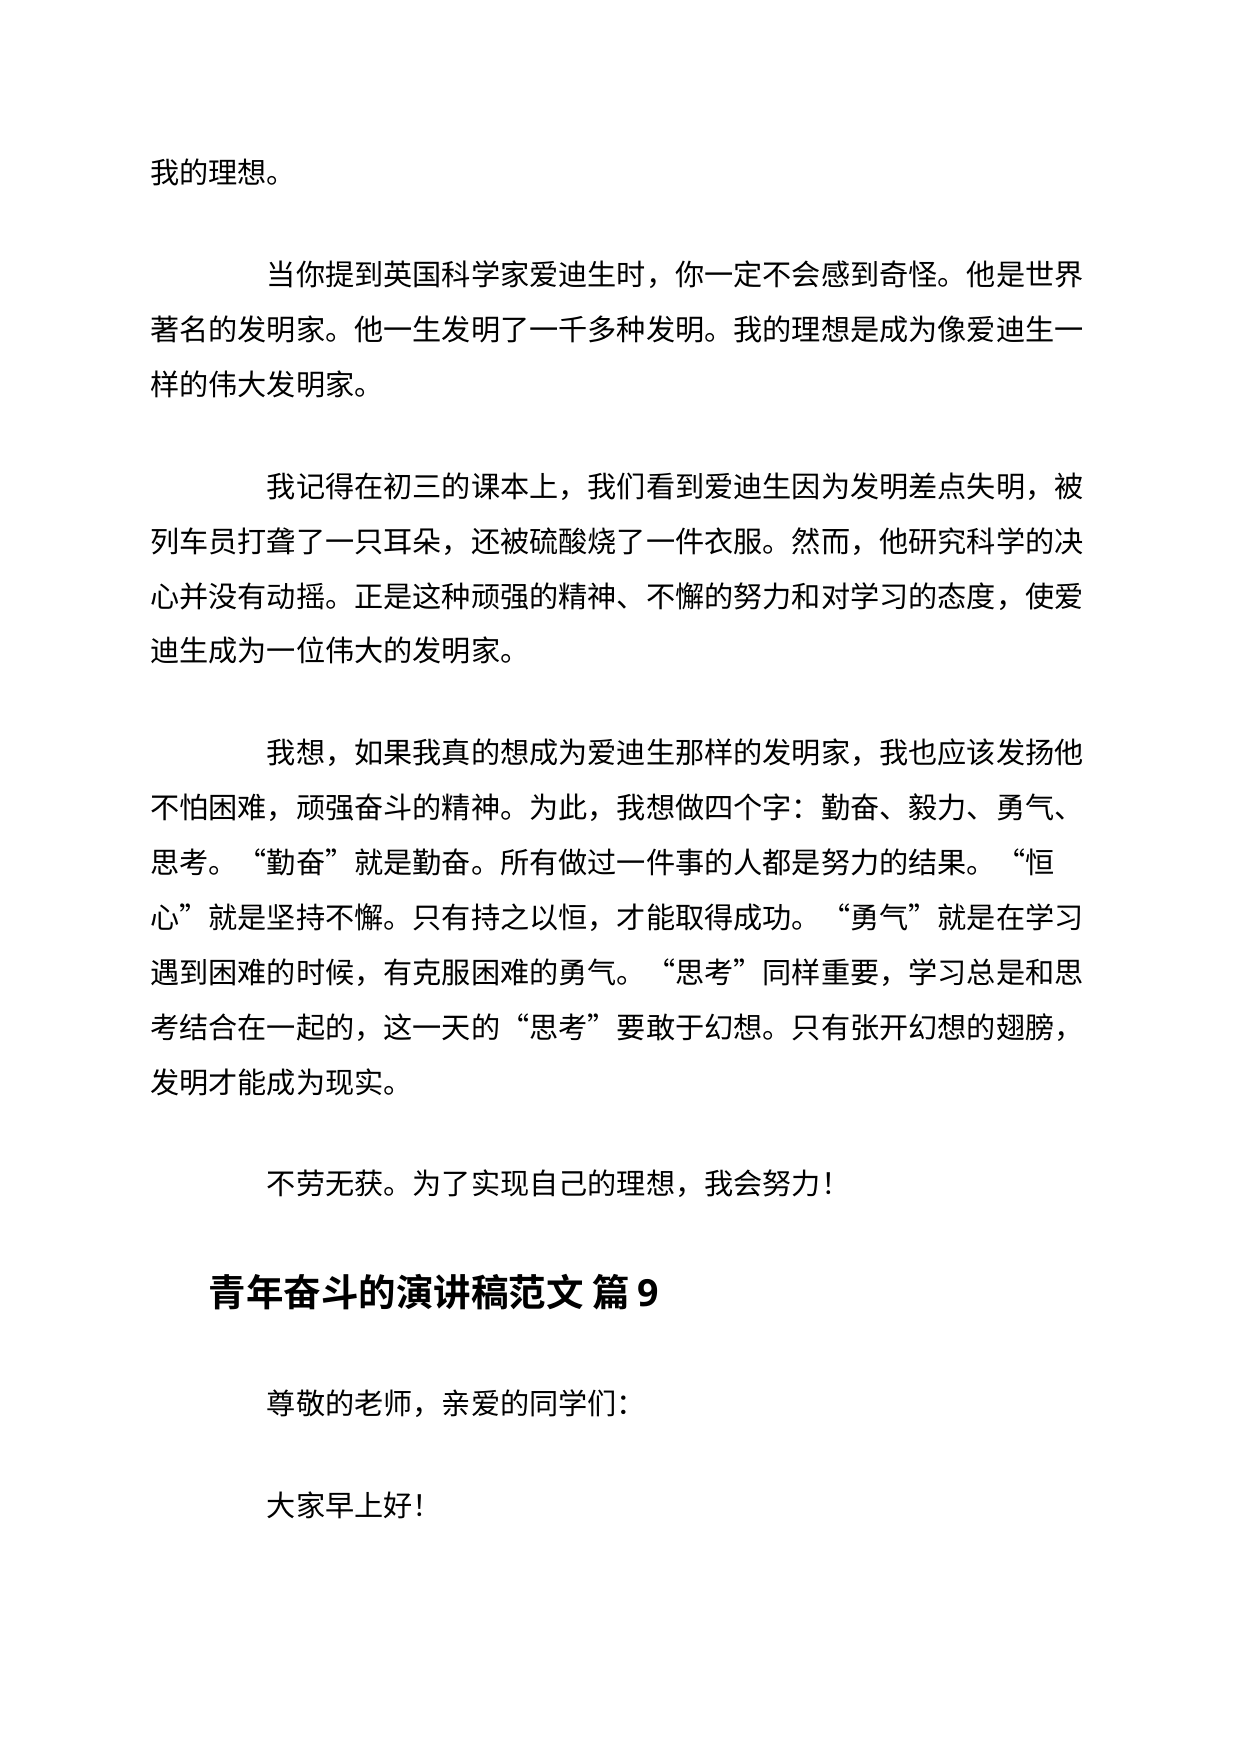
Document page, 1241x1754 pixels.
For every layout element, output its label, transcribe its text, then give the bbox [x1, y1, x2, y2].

text 不劳无获。为了实现自己的理想，我会努力！ [150, 1161, 1090, 1203]
text 我记得在初三的课本上，我们看到爱迪生因为发明差点失明，被列车员打聋了一只耳朵，还被硫酸烧了一件衣服。然而，他研究科学的决心并没有动摇。正是这种顽强的精神、不懈的努力和对学习的态度，使爱迪生成为一位伟大的发明家。 [150, 463, 1090, 670]
text 尊敬的老师，亲爱的同学们： [150, 1380, 1090, 1423]
text 大家早上好！ [150, 1482, 1090, 1524]
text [150, 150, 1090, 192]
text 青年奋斗的演讲稿范文 篇9 [150, 1263, 1090, 1317]
text 当你提到英国科学家爱迪生时，你一定不会感到奇怪。他是世界著名的发明家。他一生发明了一千多种发明。我的理想是成为像爱迪生一样的伟大发明家。 [150, 252, 1090, 404]
text 我想，如果我真的想成为爱迪生那样的发明家，我也应该发扬他不怕困难，顽强奋斗的精神。为此，我想做四个字：勤奋、毅力、勇气、思考。“勤奋”就是勤奋。所有做过一件事的人都是努力的结果。“恒心”就是坚持不懈。只有持之以恒，才能取得成功。“勇气”就是在学习遇到困难的时候，有克服困难的勇气。“思考”同样重要，学习总是和思考结合在一起的，这一天的“思考”要敢于幻想。只有张开幻想的翅膀，发明才能成为现实。 [150, 730, 1090, 1101]
